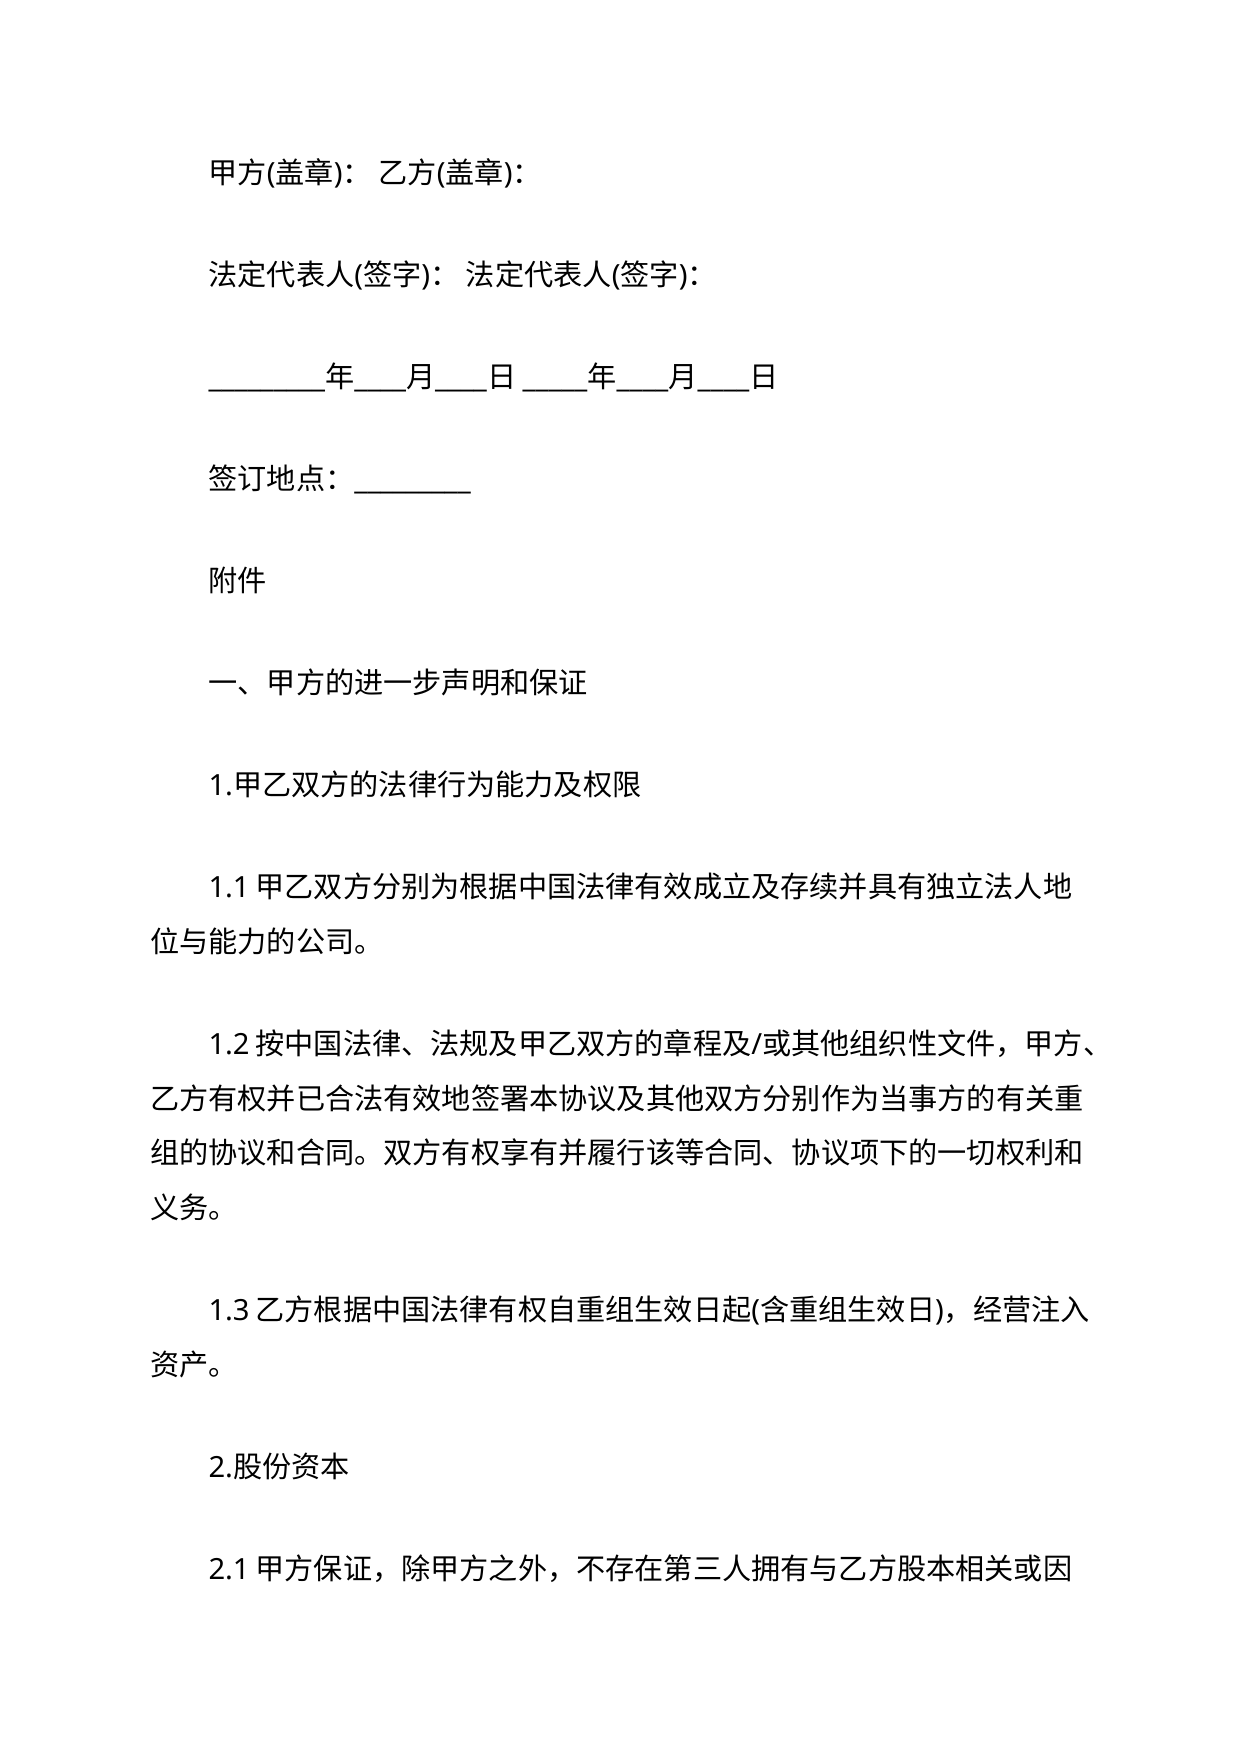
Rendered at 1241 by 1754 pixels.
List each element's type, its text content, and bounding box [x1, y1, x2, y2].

text 1.2按中国法律、法规及甲乙双方的章程及/或其他组织性文件，甲方、乙方有权并已合法有效地签署本协议及其他双方分别作为当事方的有关重组的协议和合同。双方有权享有并履行该等合同、协议项下的一切权利和义务。 [150, 1020, 1090, 1227]
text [150, 1546, 1090, 1588]
text 一、甲方的进一步声明和保证 [150, 660, 1090, 702]
text 甲方(盖章)： 乙方(盖章)： [150, 150, 1090, 192]
text 2.股份资本 [150, 1443, 1090, 1486]
text 1.3乙方根据中国法律有权自重组生效日起(含重组生效日)，经营注入资产。 [150, 1287, 1090, 1384]
text 1.甲乙双方的法律行为能力及权限 [150, 761, 1090, 804]
text 附件 [150, 558, 1090, 600]
text 签订地点：_________ [150, 456, 1090, 498]
text 1.1甲乙双方分别为根据中国法律有效成立及存续并具有独立法人地位与能力的公司。 [150, 863, 1090, 961]
text 法定代表人(签字)： 法定代表人(签字)： [150, 252, 1090, 294]
text _________年____月____日 _____年____月____日 [150, 354, 1090, 396]
